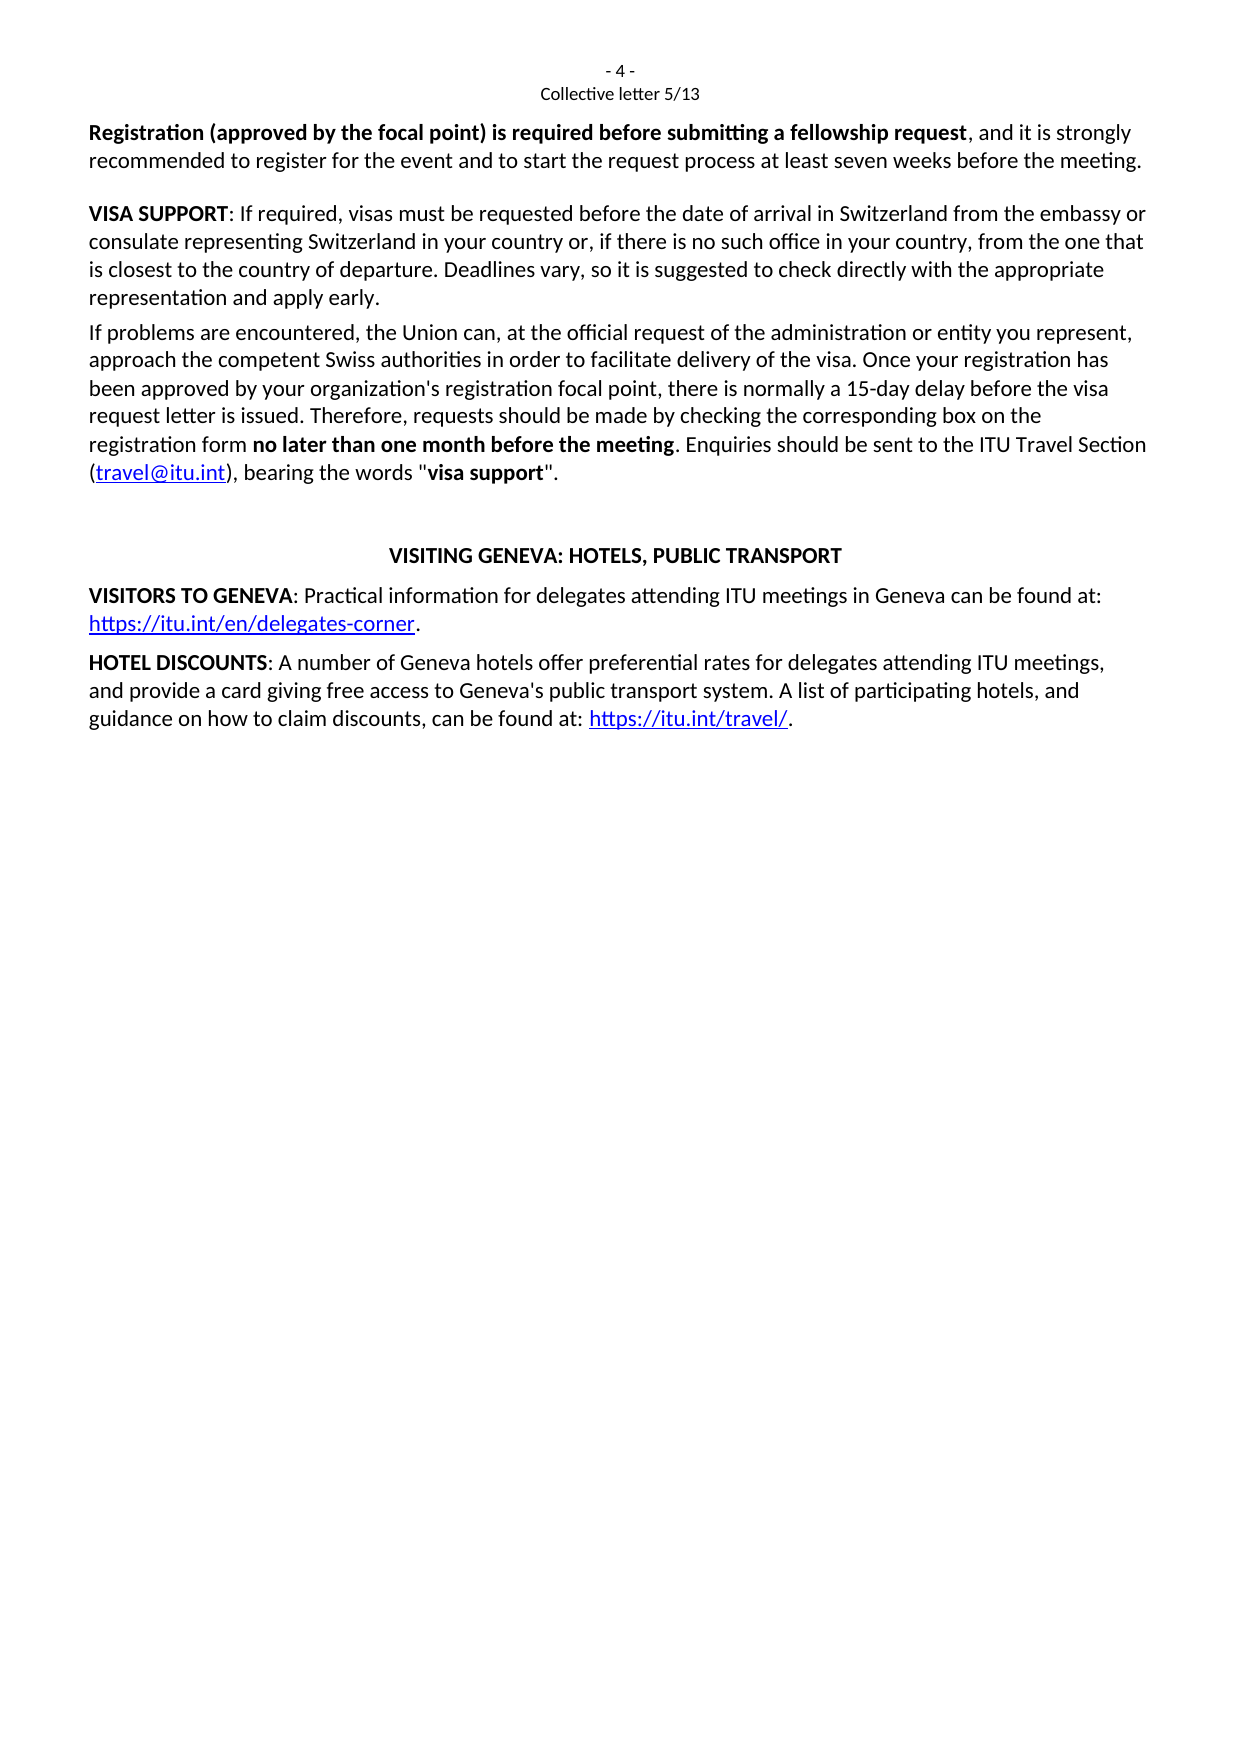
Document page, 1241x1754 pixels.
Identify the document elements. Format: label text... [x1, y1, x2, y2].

text HOTEL DISCOUNTS: A number of Geneva hotels offer preferential rates for delegates attending ITU meetings, and provide a card giving free access to Geneva's public transport system. A list of participating hotels, and guidance on how to claim discounts, can be found at: https://itu.int/travel/. [89, 648, 1152, 732]
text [89, 118, 1152, 174]
text If problems are encountered, the Union can, at the official request of the administration or entity you represent, approach the competent Swiss authorities in order to facilitate delivery of the visa. Once your registration has been approved by your organization's registration focal point, there is normally a 15-day delay before the visa request letter is issued. Therefore, requests should be made by checking the corresponding box on the registration form no later than one month before the meeting. Enquiries should be sent to the ITU Travel Section (travel@itu.int), bearing the words "visa support". [89, 318, 1152, 486]
title VISITORS TO GENEVA: Practical information for delegates attending ITU meetings in Geneva can be found at: https://itu.int/en/delegates-corner. [89, 581, 1152, 637]
text VISITING GENEVA: HOTELS, PUBLIC TRANSPORT [89, 541, 1142, 569]
text VISA SUPPORT: If required, visas must be requested before the date of arrival in Switzerland from the embassy or consulate representing Switzerland in your country or, if there is no such office in your country, from the one that is closest to the country of departure. Deadlines vary, so it is suggested to check directly with the appropriate representation and apply early. [89, 199, 1152, 311]
